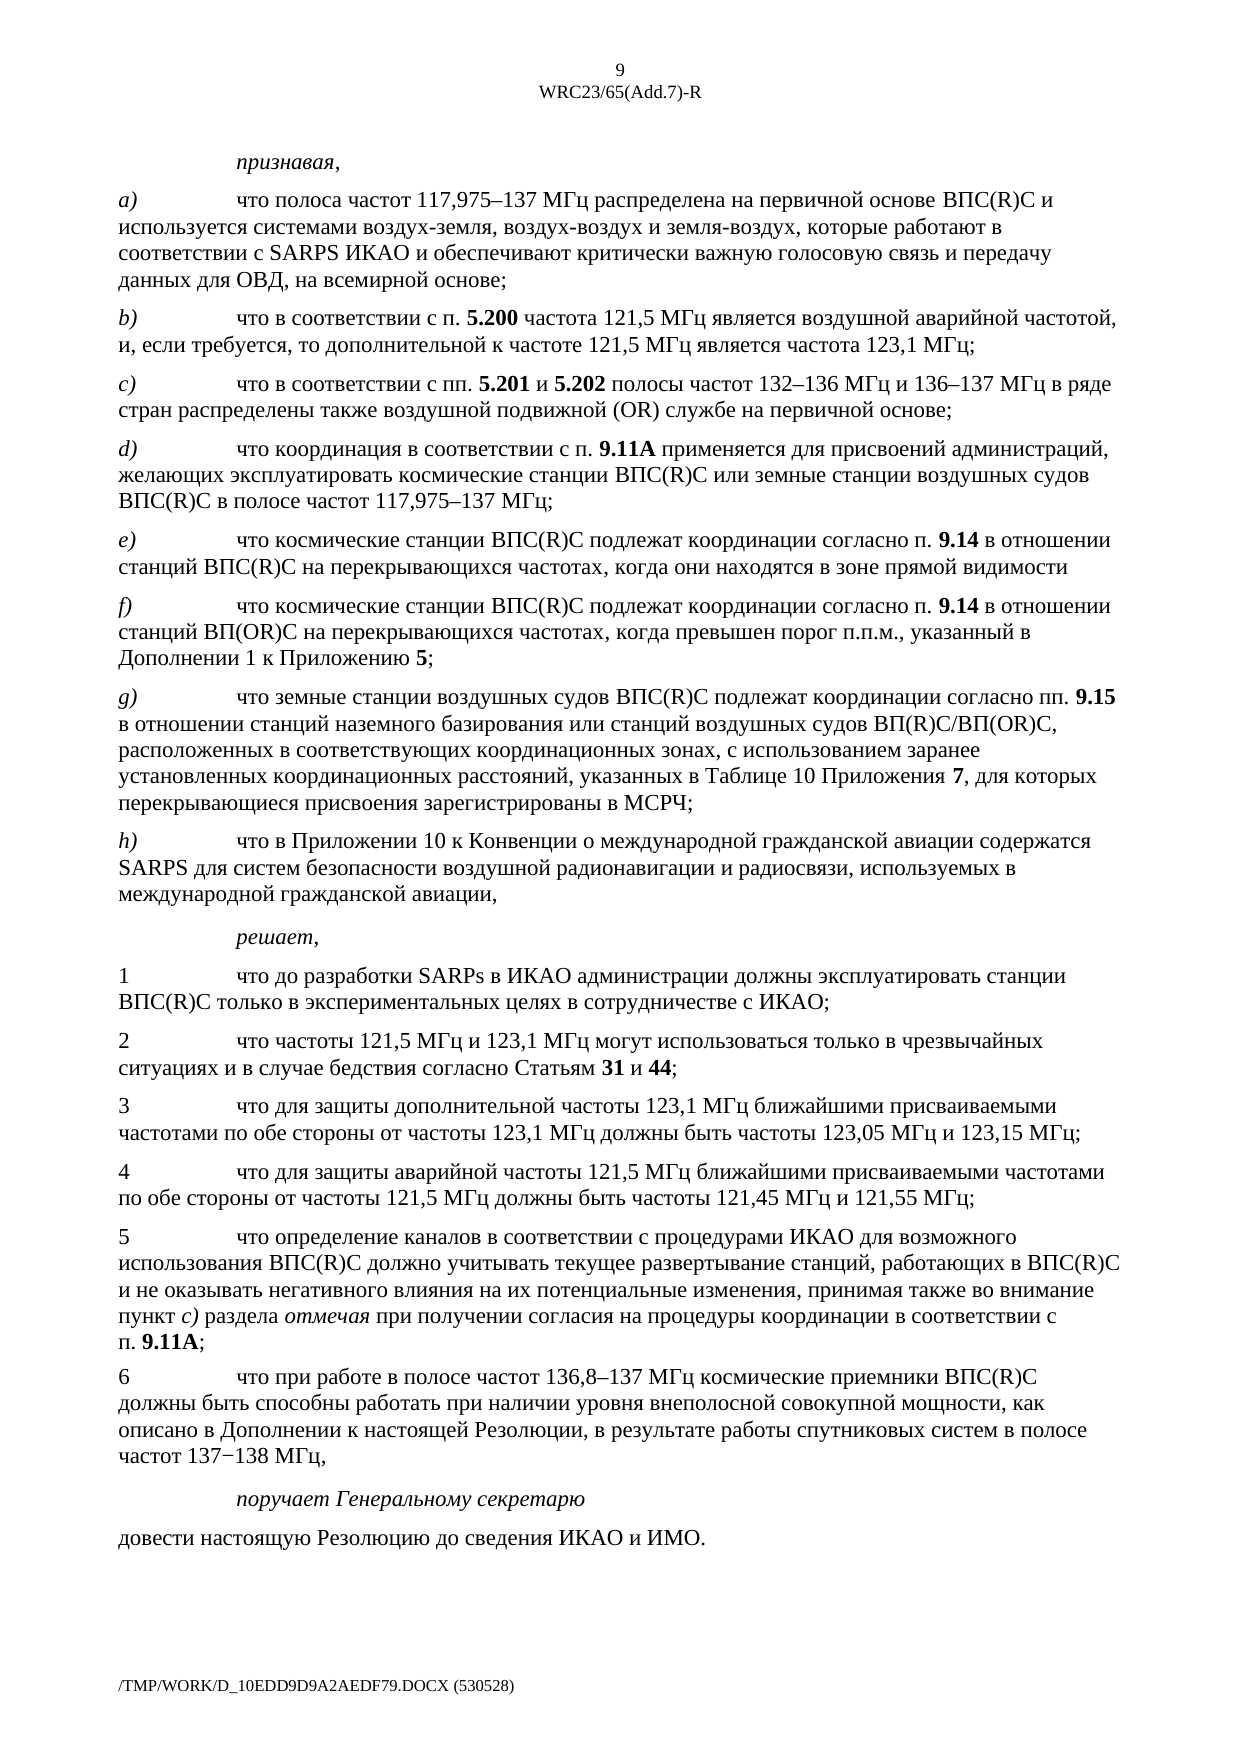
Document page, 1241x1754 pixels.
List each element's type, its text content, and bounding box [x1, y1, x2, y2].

text признавая, [236, 148, 1122, 174]
text 4 что для защиты аварийной частоты 121,5 МГц ближайшими присваиваемыми частотами по обе стороны от частоты 121,5 МГц должны быть частоты 121,45 МГц и 121,55 МГц; [118, 1158, 1122, 1210]
text поручает Генеральному секретарю [236, 1485, 1122, 1511]
text 3 что для защиты дополнительной частоты 123,1 МГц ближайшими присваиваемыми частотами по обе стороны от частоты 123,1 МГц должны быть частоты 123,05 МГц и 123,15 МГц; [118, 1092, 1122, 1145]
text f) что космические станции ВПС(R)С подлежат координации согласно п. 9.14 в отношении станций ВП(OR)С на перекрывающихся частотах, когда превышен порог п.п.м., указанный в Дополнении 1 к Приложению 5; [118, 592, 1122, 671]
title довести настоящую Резолюцию до сведения ИКАО и ИМО. [118, 1524, 1122, 1550]
text 5 что определение каналов в соответствии с процедурами ИКАО для возможного использования ВПС(R)С должно учитывать текущее развертывание станций, работающих в ВПС(R)С и не оказывать негативного влияния на их потенциальные изменения, принимая также во внимание пункт c) раздела отмечая при получении согласия на процедуры координации в соответствии с п. 9.11A; [118, 1223, 1122, 1355]
text решает, [236, 923, 1122, 949]
text d) что координация в соответствии с п. 9.11A применяется для присвоений администраций, желающих эксплуатировать космические станции ВПС(R)С или земные станции воздушных судов ВПС(R)С в полосе частот 117,975–137 МГц; [118, 435, 1122, 514]
text 6 что при работе в полосе частот 136,8–137 МГц космические приемники ВПС(R)С должны быть способны работать при наличии уровня внеполосной совокупной мощности, как описано в Дополнении к настоящей Резолюции, в результате работы спутниковых систем в полосе частот 137−138 МГц, [118, 1363, 1122, 1468]
text b) что в соответствии с п. 5.200 частота 121,5 МГц является воздушной аварийной частотой, и, если требуется, то дополнительной к частоте 121,5 МГц является частота 123,1 МГц; [118, 304, 1122, 357]
text g) что земные станции воздушных судов ВПС(R)С подлежат координации согласно пп. 9.15 в отношении станций наземного базирования или станций воздушных судов ВП(R)С/ВП(OR)С, расположенных в соответствующих координационных зонах, с использованием заранее установленных координационных расстояний, указанных в Таблице 10 Приложения 7, для которых перекрывающиеся присвоения зарегистрированы в МСРЧ; [118, 683, 1122, 815]
text 1 что до разработки SARPs в ИКАО администрации должны эксплуатировать станции ВПС(R)С только в экспериментальных целях в сотрудничестве с ИКАО; [118, 962, 1122, 1015]
text h) что в Приложении 10 к Конвенции о международной гражданской авиации содержатся SARPS для систем безопасности воздушной радионавигации и радиосвязи, используемых в международной гражданской авиации, [118, 827, 1122, 907]
text 2 что частоты 121,5 МГц и 123,1 МГц могут использоваться только в чрезвычайных ситуациях и в случае бедствия согласно Статьям 31 и 44; [118, 1027, 1122, 1080]
text a) что полоса частот 117,975–137 МГц распределена на первичной основе ВПС(R)С и используется системами воздух-земля, воздух-воздух и земля-воздух, которые работают в соответствии с SARPS ИКАО и обеспечивают критически важную голосовую связь и передачу данных для ОВД, на всемирной основе; [118, 187, 1122, 292]
text e) что космические станции ВПС(R)С подлежат координации согласно п. 9.14 в отношении станций ВПС(R)С на перекрывающихся частотах, когда они находятся в зоне прямой видимости [118, 526, 1122, 579]
text c) что в соответствии с пп. 5.201 и 5.202 полосы частот 132–136 МГц и 136–137 МГц в ряде стран распределены также воздушной подвижной (OR) службе на первичной основе; [118, 370, 1122, 422]
